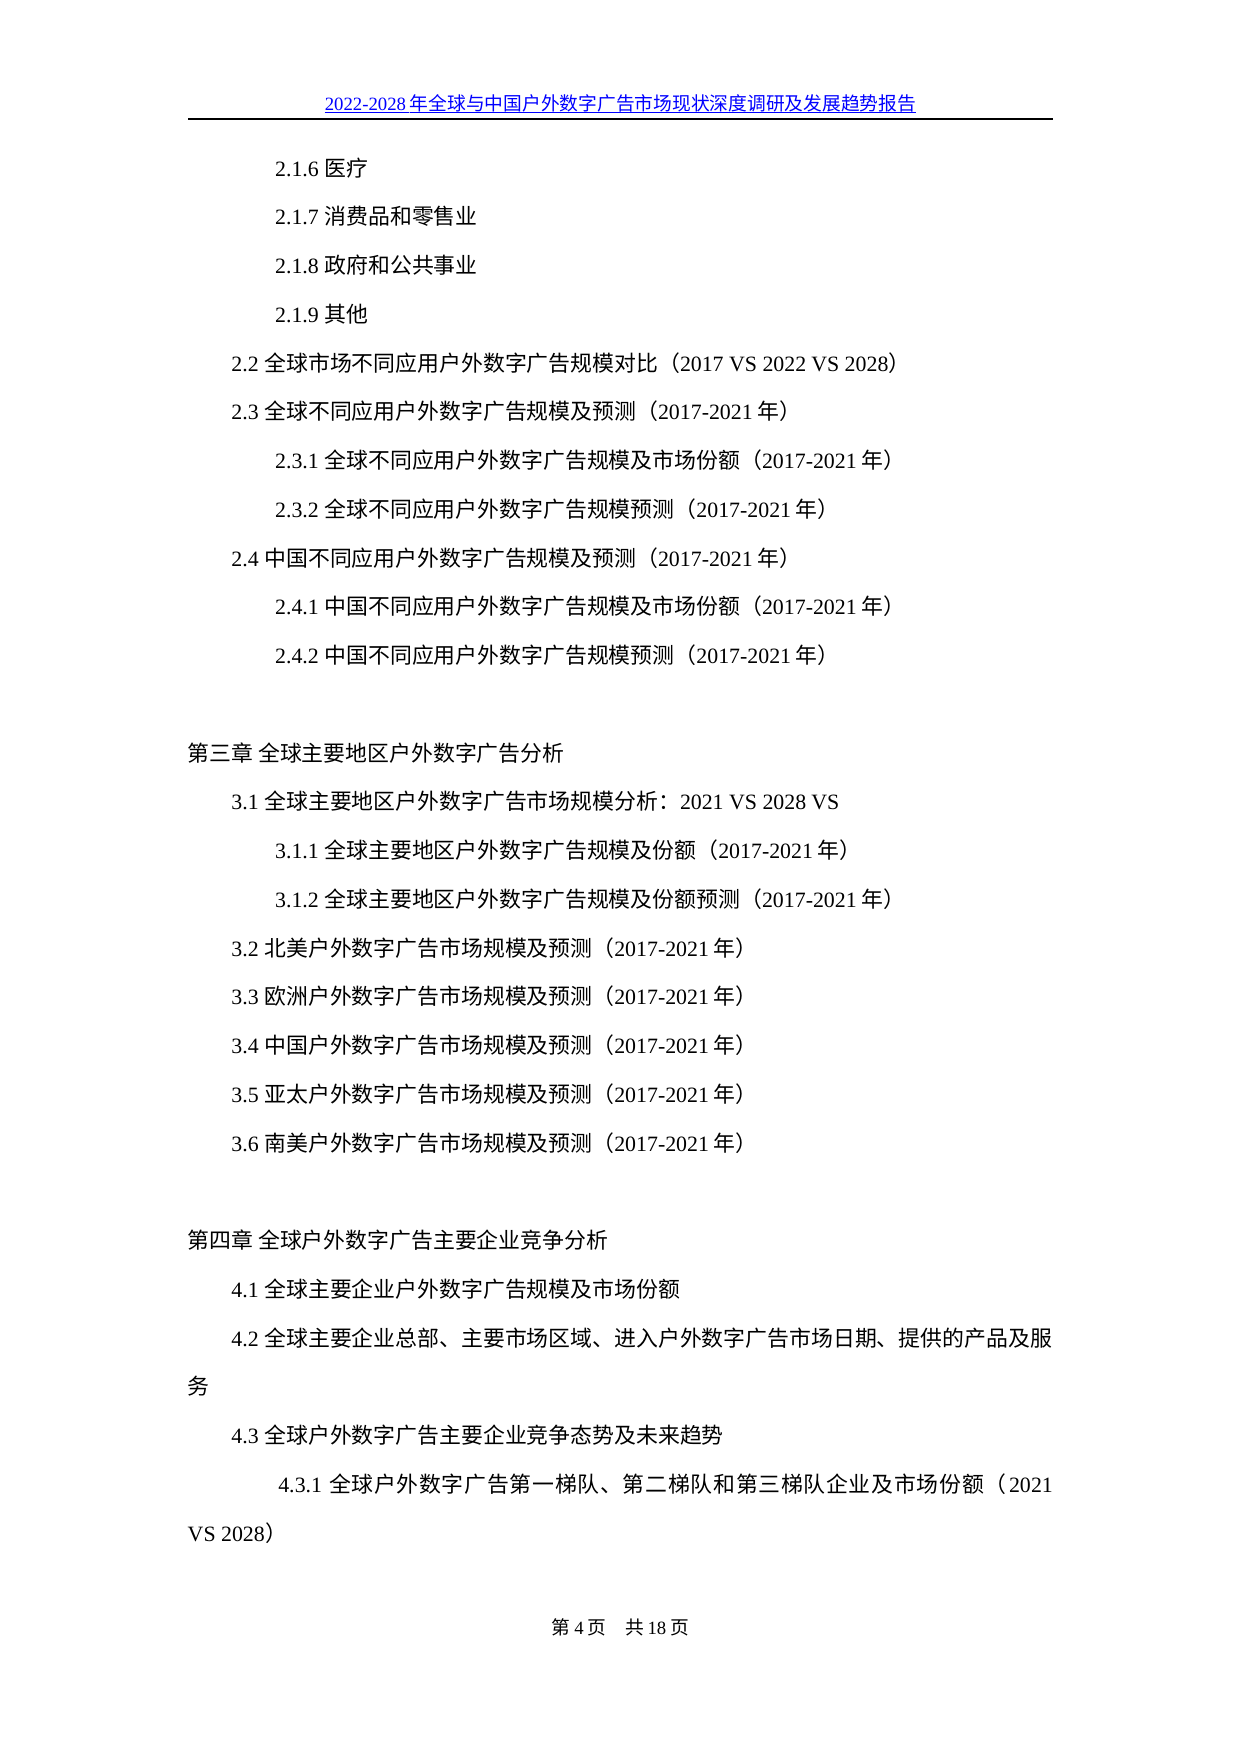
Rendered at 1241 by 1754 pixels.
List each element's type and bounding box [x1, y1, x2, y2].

text [187, 150, 1053, 1548]
